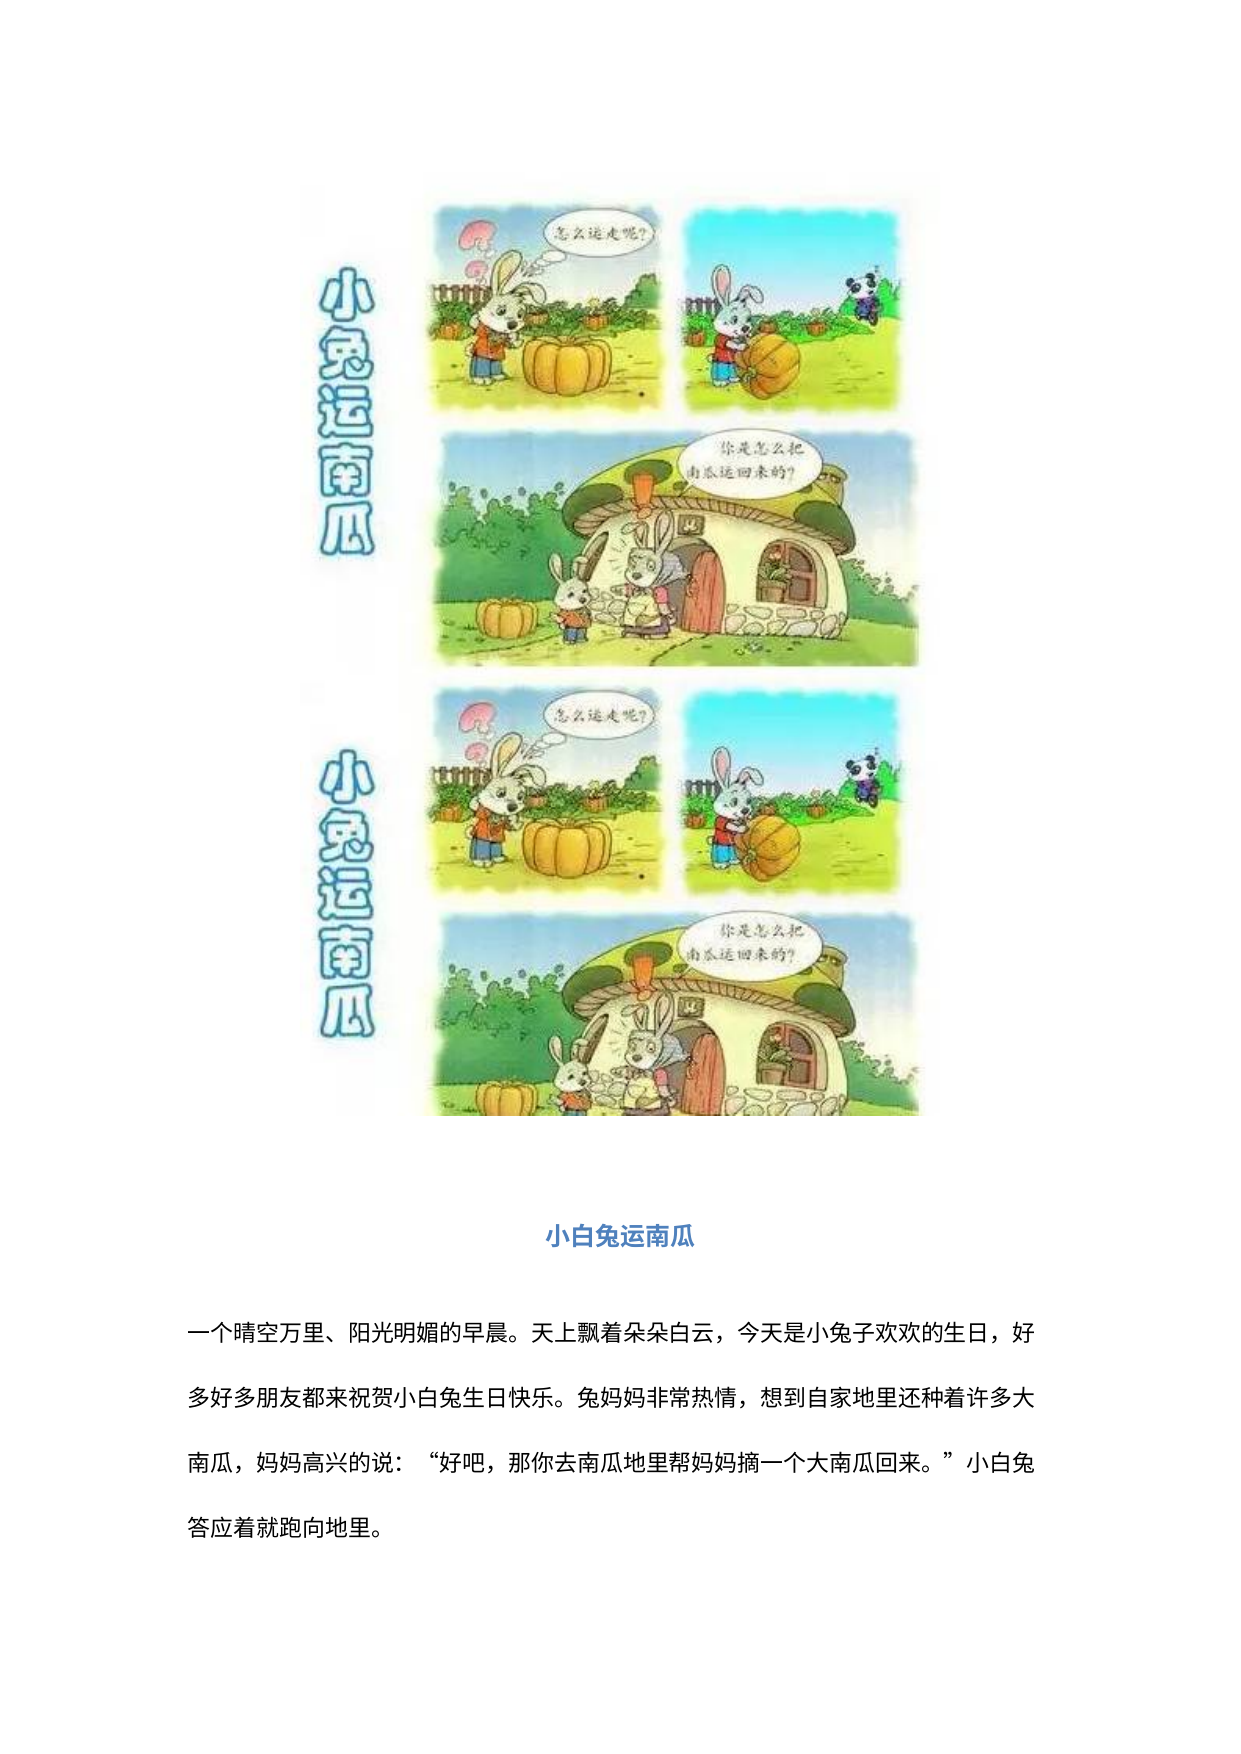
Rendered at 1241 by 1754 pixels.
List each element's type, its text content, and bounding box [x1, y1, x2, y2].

picture [299, 162, 941, 1116]
text 小白兔运南瓜 [187, 1202, 1053, 1267]
text 一个晴空万里、阳光明媚的早晨。天上飘着朵朵白云，今天是小兔子欢欢的生日，好多好多朋友都来祝贺小白兔生日快乐。兔妈妈非常热情，想到自家地里还种着许多大南瓜，妈妈高兴的说：“好吧，那你去南瓜地里帮妈妈摘一个大南瓜回来。”小白兔答应着就跑向地里。 [187, 1299, 1053, 1559]
